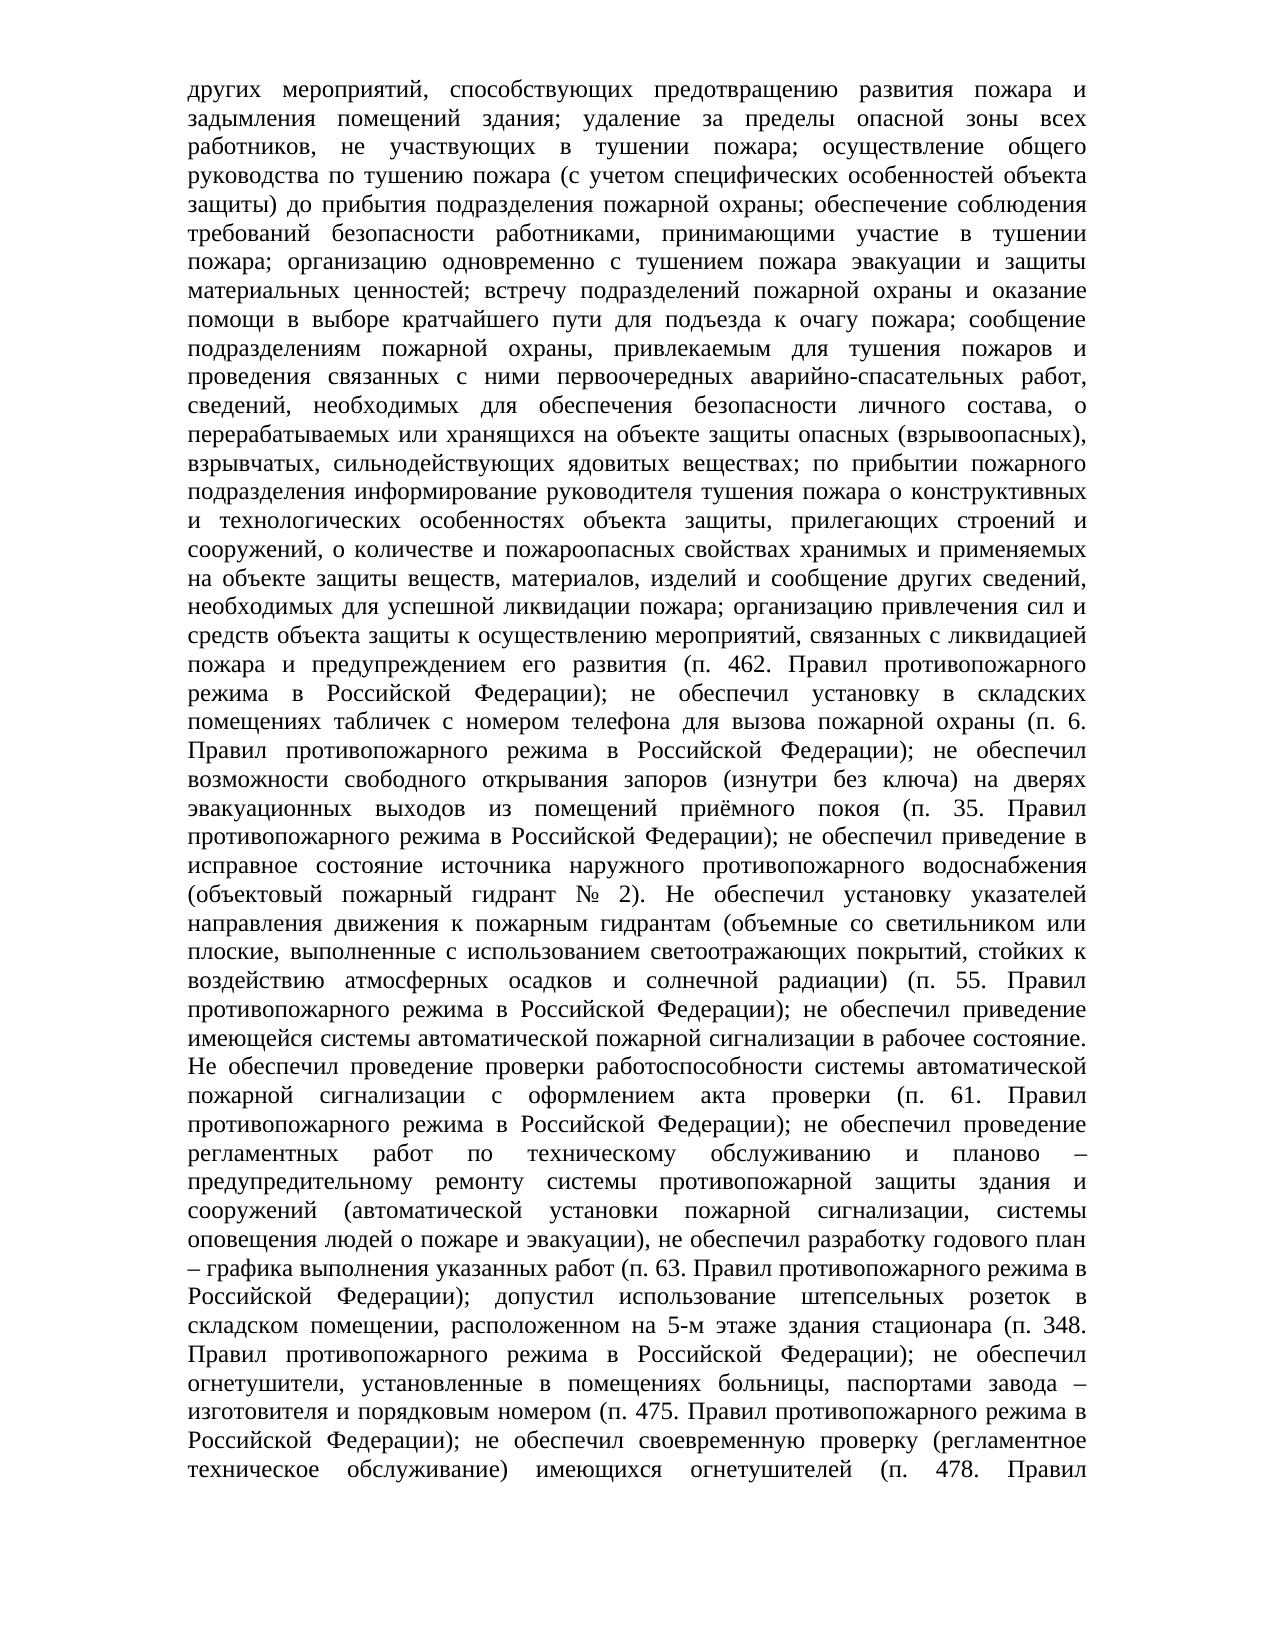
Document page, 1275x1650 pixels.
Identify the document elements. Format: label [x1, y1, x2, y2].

text [187, 74, 1087, 1483]
